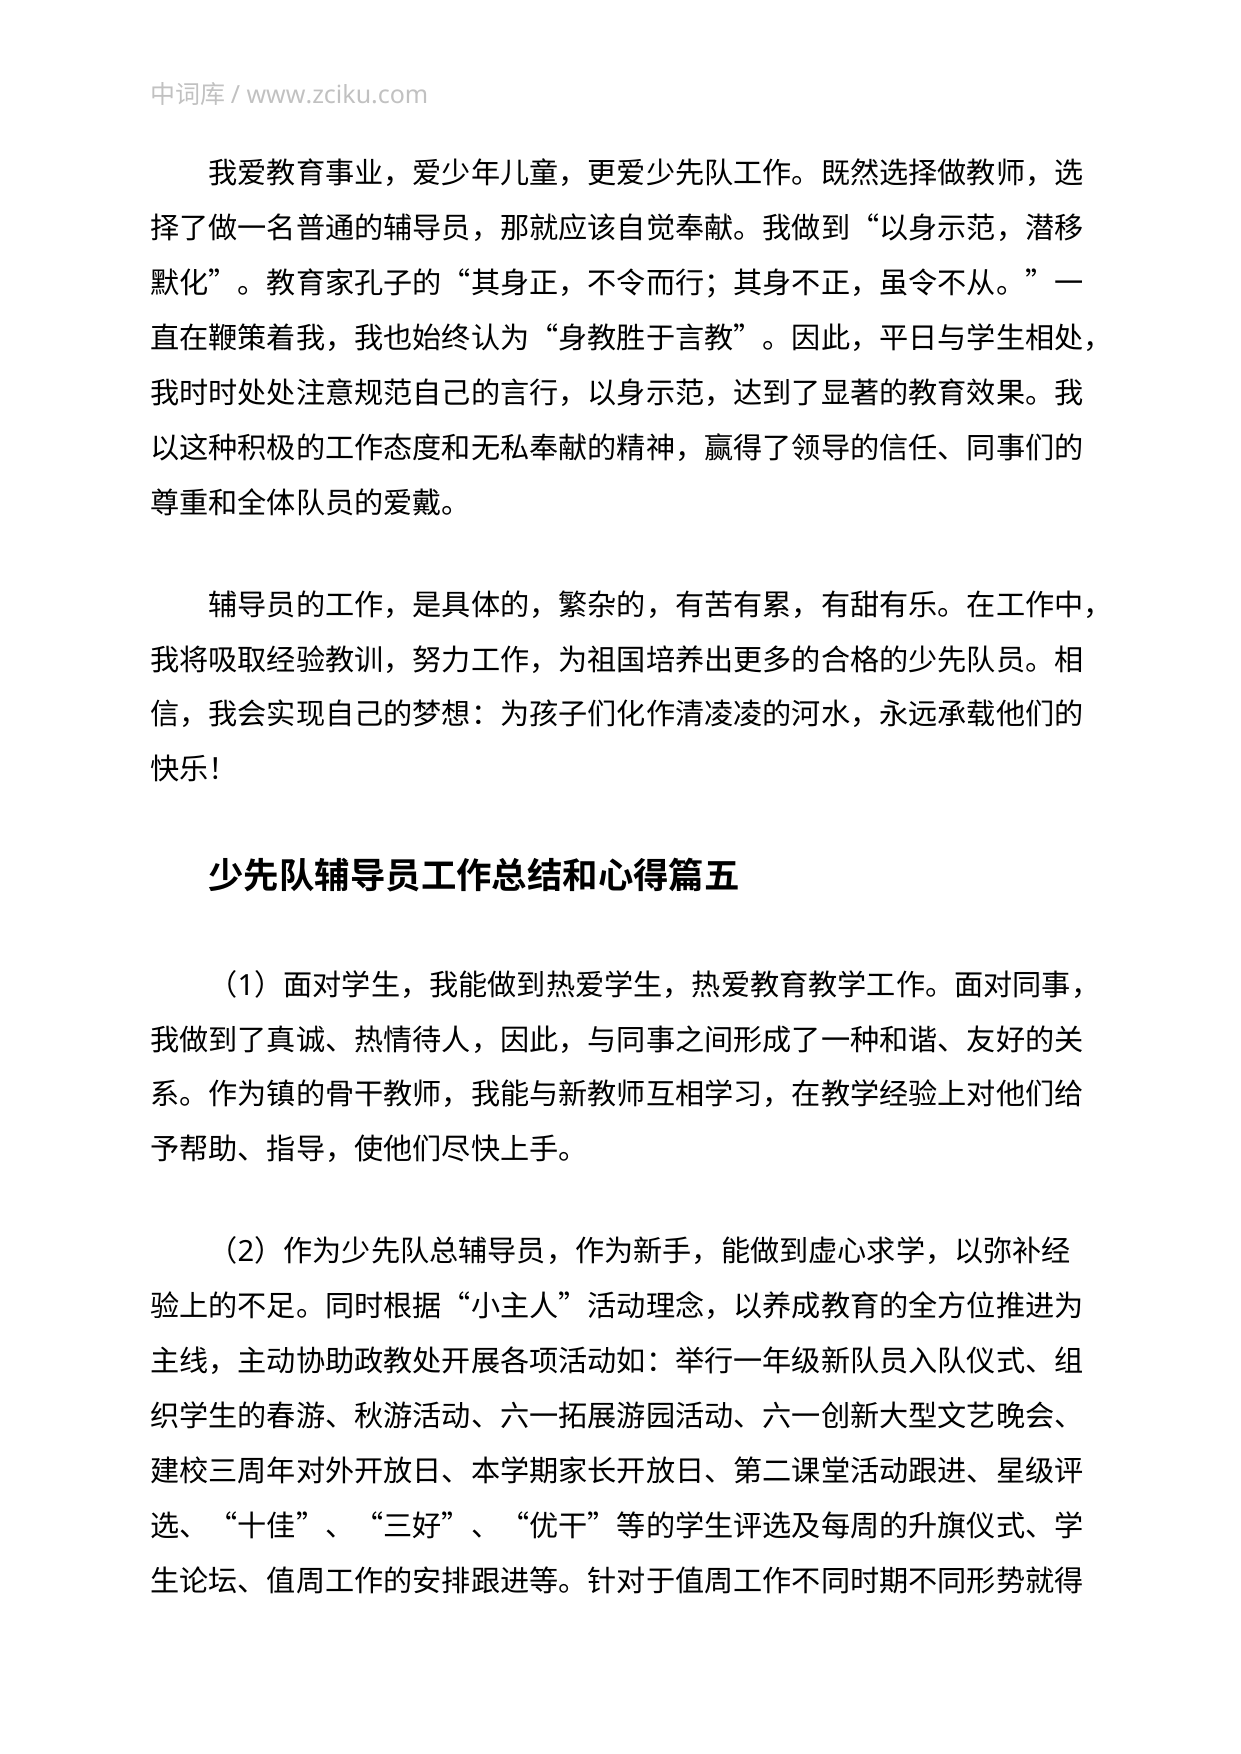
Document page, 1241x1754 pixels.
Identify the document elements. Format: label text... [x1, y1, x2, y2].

text （1）面对学生，我能做到热爱学生，热爱教育教学工作。面对同事，我做到了真诚、热情待人，因此，与同事之间形成了一种和谐、友好的关系。作为镇的骨干教师，我能与新教师互相学习，在教学经验上对他们给予帮助、指导，使他们尽快上手。 [150, 961, 1090, 1168]
text 少先队辅导员工作总结和心得篇五 [150, 848, 1090, 899]
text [150, 1228, 1090, 1599]
text 我爱教育事业，爱少年儿童，更爱少先队工作。既然选择做教师，选择了做一名普通的辅导员，那就应该自觉奉献。我做到“以身示范，潜移默化”。教育家孔子的“其身正，不令而行；其身不正，虽令不从。”一直在鞭策着我，我也始终认为“身教胜于言教”。因此，平日与学生相处，我时时处处注意规范自己的言行，以身示范，达到了显著的教育效果。我以这种积极的工作态度和无私奉献的精神，赢得了领导的信任、同事们的尊重和全体队员的爱戴。 [150, 150, 1090, 522]
text 辅导员的工作，是具体的，繁杂的，有苦有累，有甜有乐。在工作中，我将吸取经验教训，努力工作，为祖国培养出更多的合格的少先队员。相信，我会实现自己的梦想：为孩子们化作清凌凌的河水，永远承载他们的快乐！ [150, 581, 1090, 788]
